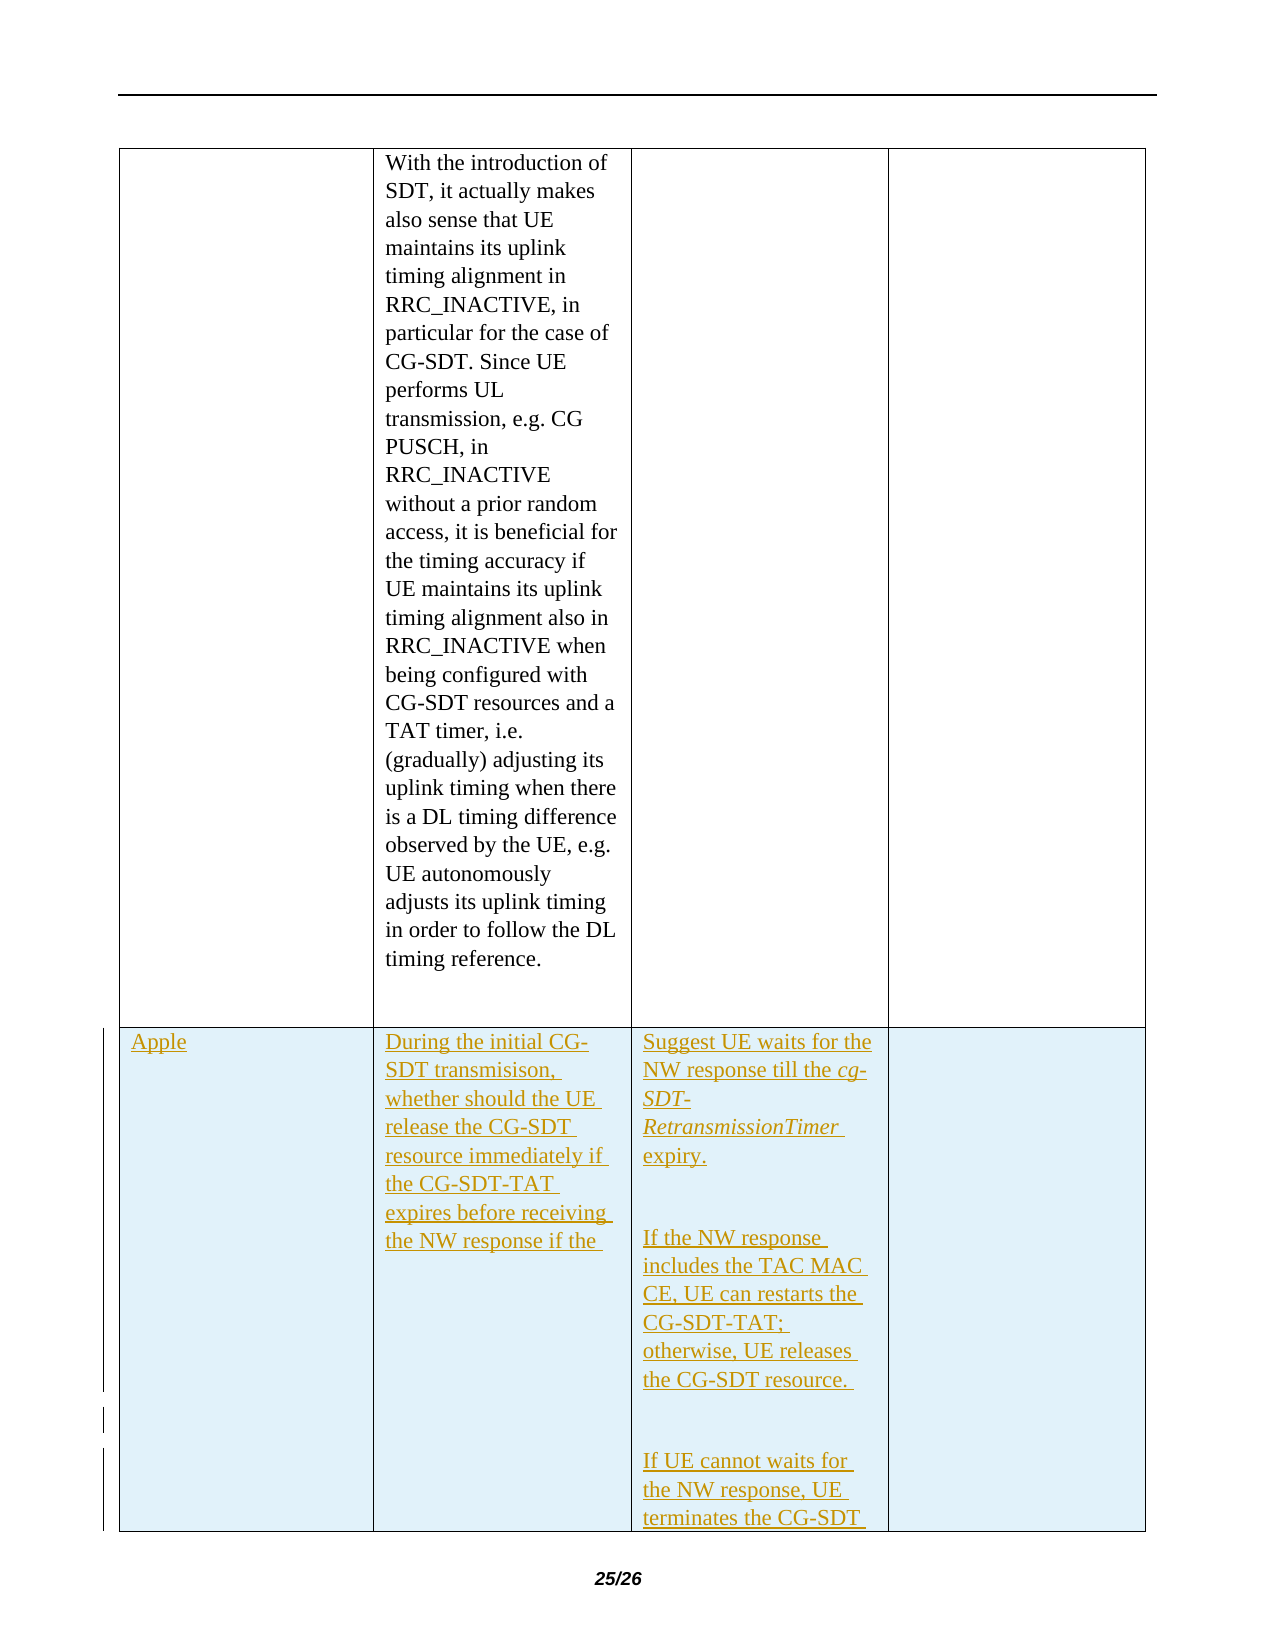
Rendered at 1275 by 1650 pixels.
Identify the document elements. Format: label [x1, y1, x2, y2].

table_cell [120, 149, 373, 1027]
table_cell [374, 149, 631, 1027]
table_cell [889, 149, 1145, 1027]
table_cell [632, 149, 888, 1027]
